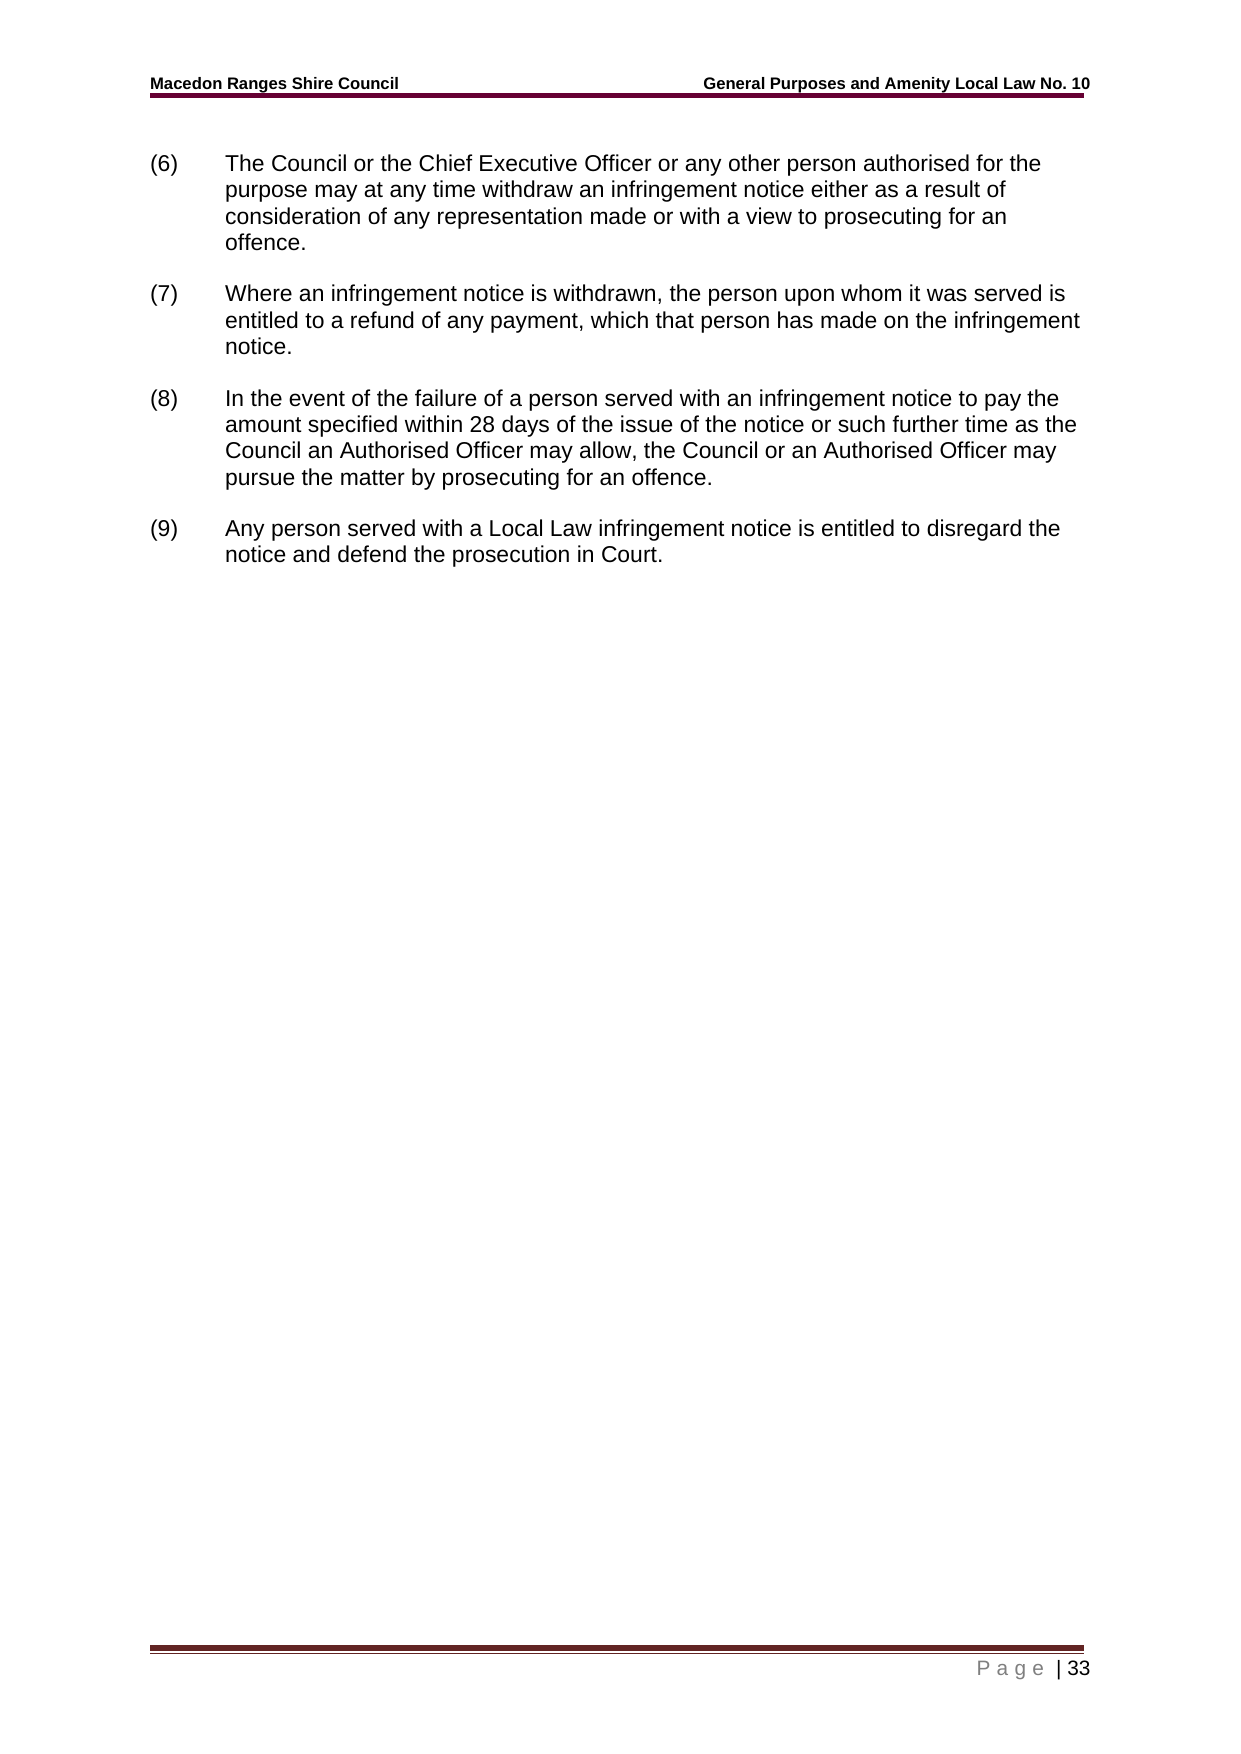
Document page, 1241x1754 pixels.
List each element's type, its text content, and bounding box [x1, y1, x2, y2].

list The Council or the Chief Executive Officer or any other person authorised for the purpose may at any time withdraw an infringement notice either as a result of consideration of any representation made or with a view to prosecuting for an offence. [150, 150, 1090, 255]
list Any person served with a Local Law infringement notice is entitled to disregard the notice and defend the prosecution in Court. [150, 515, 1090, 568]
list In the event of the failure of a person served with an infringement notice to pay the amount specified within 28 days of the issue of the notice or such further time as the Council an Authorised Officer may allow, the Council or an Authorised Officer may pursue the matter by prosecuting for an offence. [150, 384, 1090, 490]
list Where an infringement notice is withdrawn, the person upon whom it was served is entitled to a refund of any payment, which that person has made on the infringement notice. [150, 280, 1090, 359]
